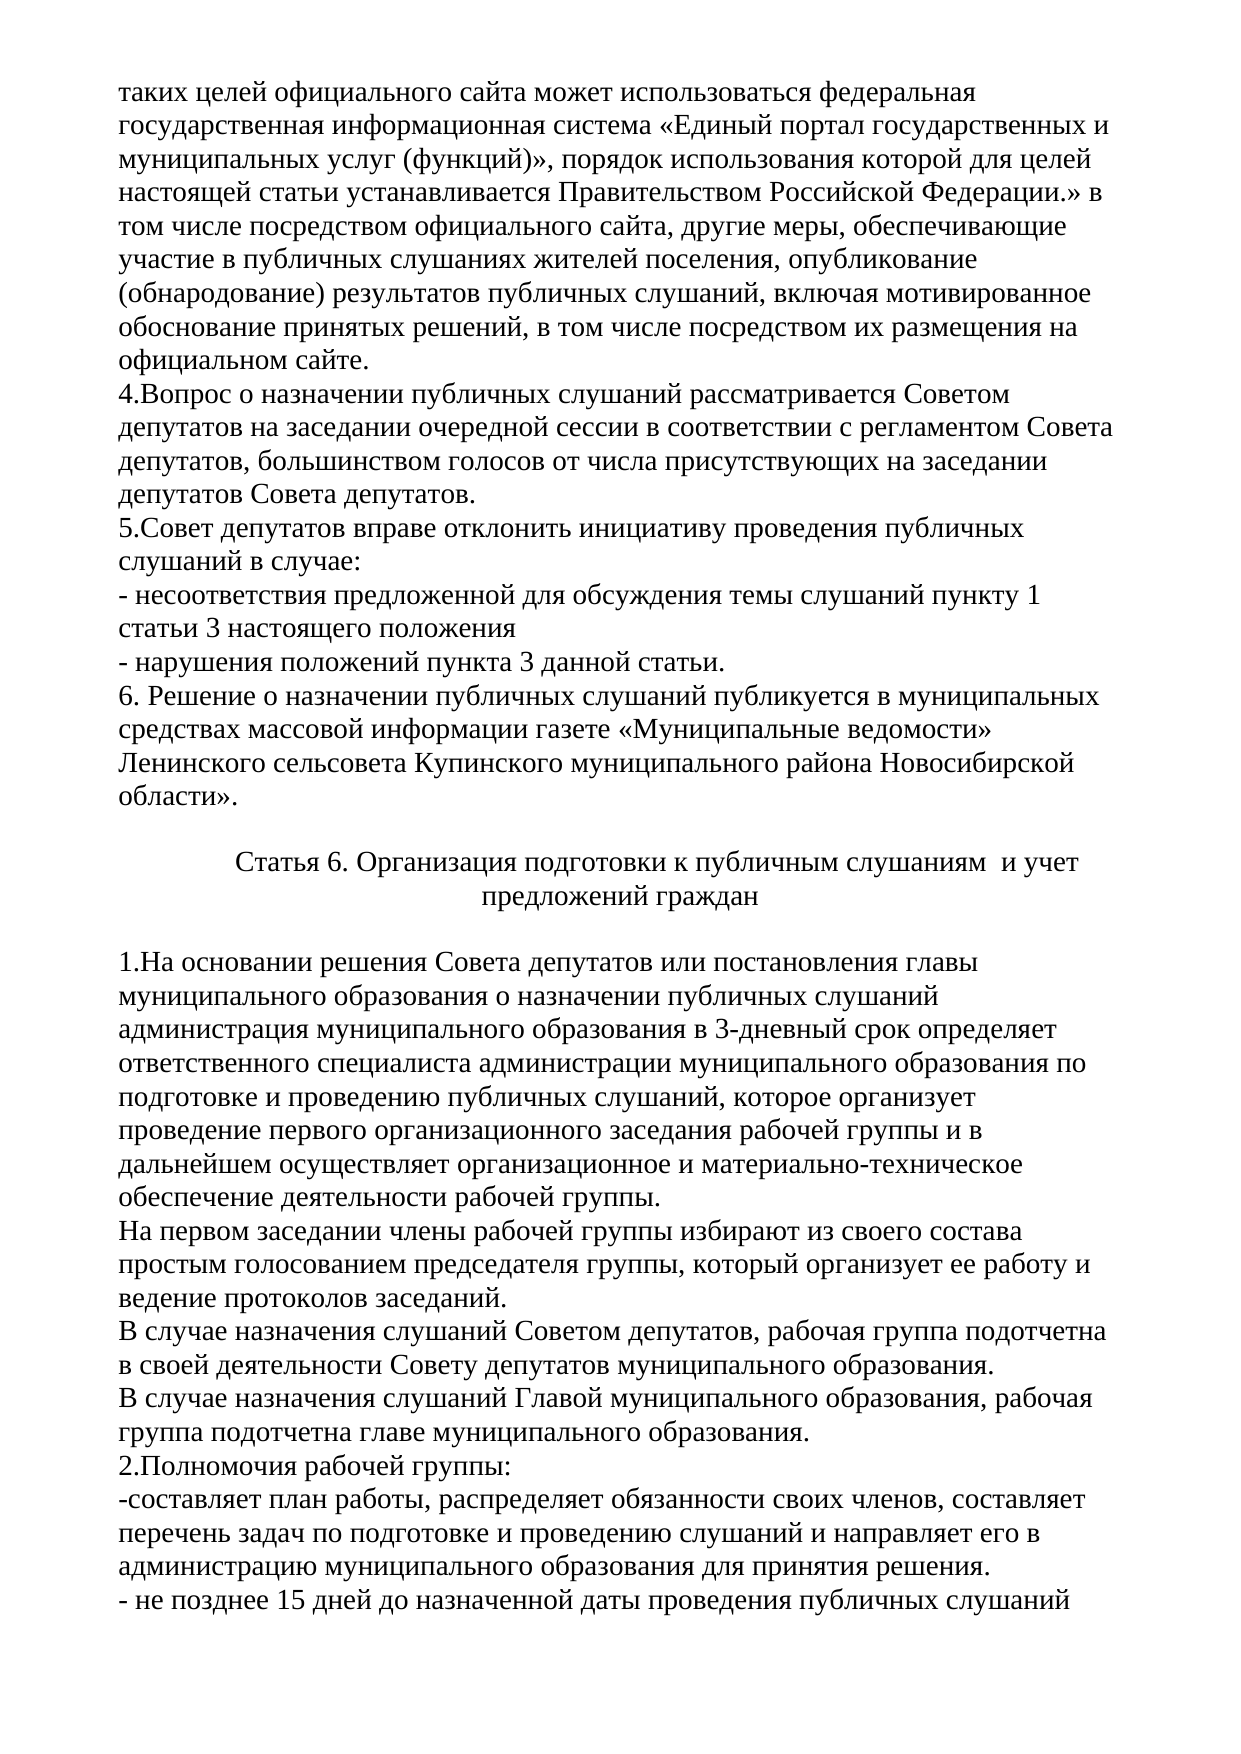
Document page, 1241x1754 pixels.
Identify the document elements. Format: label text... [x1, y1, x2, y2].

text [118, 944, 1122, 1615]
text Статья 6. Организация подготовки к публичным слушаниям и учет предложений граждан [118, 844, 1122, 912]
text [118, 74, 1122, 812]
